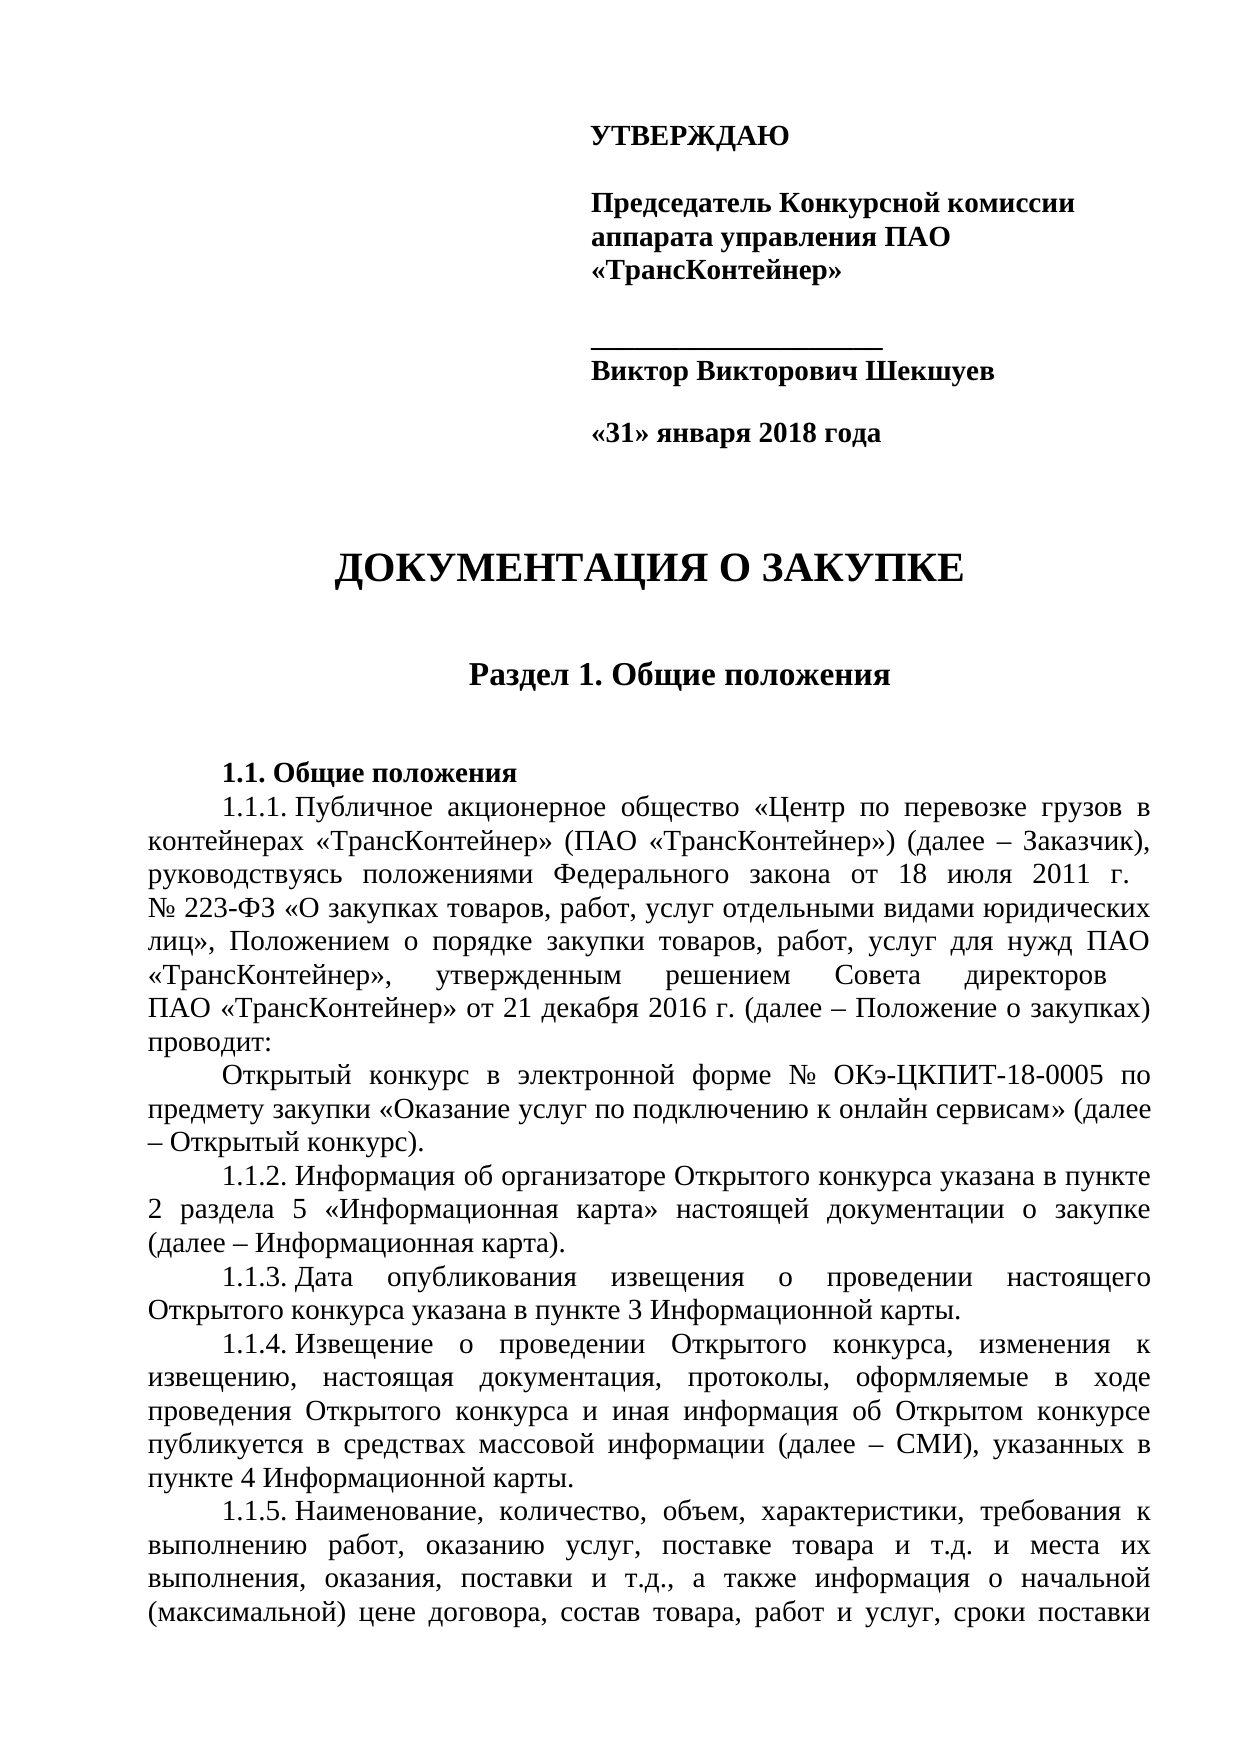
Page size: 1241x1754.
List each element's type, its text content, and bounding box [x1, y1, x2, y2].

text Виктор Викторович Шекшуев [591, 353, 1152, 386]
text «31» января 2018 года [591, 415, 1152, 449]
subtitle 1.1. Общие положения [148, 756, 1152, 789]
text Председатель Конкурсной комиссии аппарата управления ПАО «ТрансКонтейнер» [591, 185, 1152, 286]
list Информация об организаторе Открытого конкурса указана в пункте 2 раздела 5 «Информационная карта» настоящей документации о закупке (далее – Информационная карта). [148, 1158, 1152, 1259]
list Дата опубликования извещения о проведении настоящего Открытого конкурса указана в пункте 3 Информационной карты. [148, 1259, 1152, 1326]
list Извещение о проведении Открытого конкурса, изменения к извещению, настоящая документация, протоколы, оформляемые в ходе проведения Открытого конкурса и иная информация об Открытом конкурсе публикуется в средствах массовой информации (далее – СМИ), указанных в пункте 4 Информационной карты. [148, 1326, 1152, 1493]
text ____________________ [591, 319, 1152, 353]
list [148, 1493, 1152, 1628]
text УТВЕРЖДАЮ [589, 118, 1152, 152]
text Открытый конкурс в электронной форме № ОКэ-ЦКПИТ-18-0005 по предмету закупки «Оказание услуг по подключению к онлайн сервисам» (далее – Открытый конкурс). [148, 1057, 1152, 1158]
list Публичное акционерное общество «Центр по перевозке грузов в контейнерах «ТрансКонтейнер» (ПАО «ТрансКонтейнер») (далее – Заказчик), руководствуясь положениями Федерального закона от 18 июля 2011 г. № 223-ФЗ «О закупках товаров, работ, услуг отдельными видами юридических лиц», Положением о порядке закупки товаров, работ, услуг для нужд ПАО «ТрансКонтейнер», утвержденным решением Совета директоров ПАО «ТрансКонтейнер» от 21 декабря 2016 г. (далее – Положение о закупках) проводит: [148, 789, 1152, 1057]
text ДОКУМЕНТАЦИЯ О ЗАКУПКЕ [148, 543, 1152, 591]
text Раздел 1. Общие положения [208, 654, 1152, 692]
